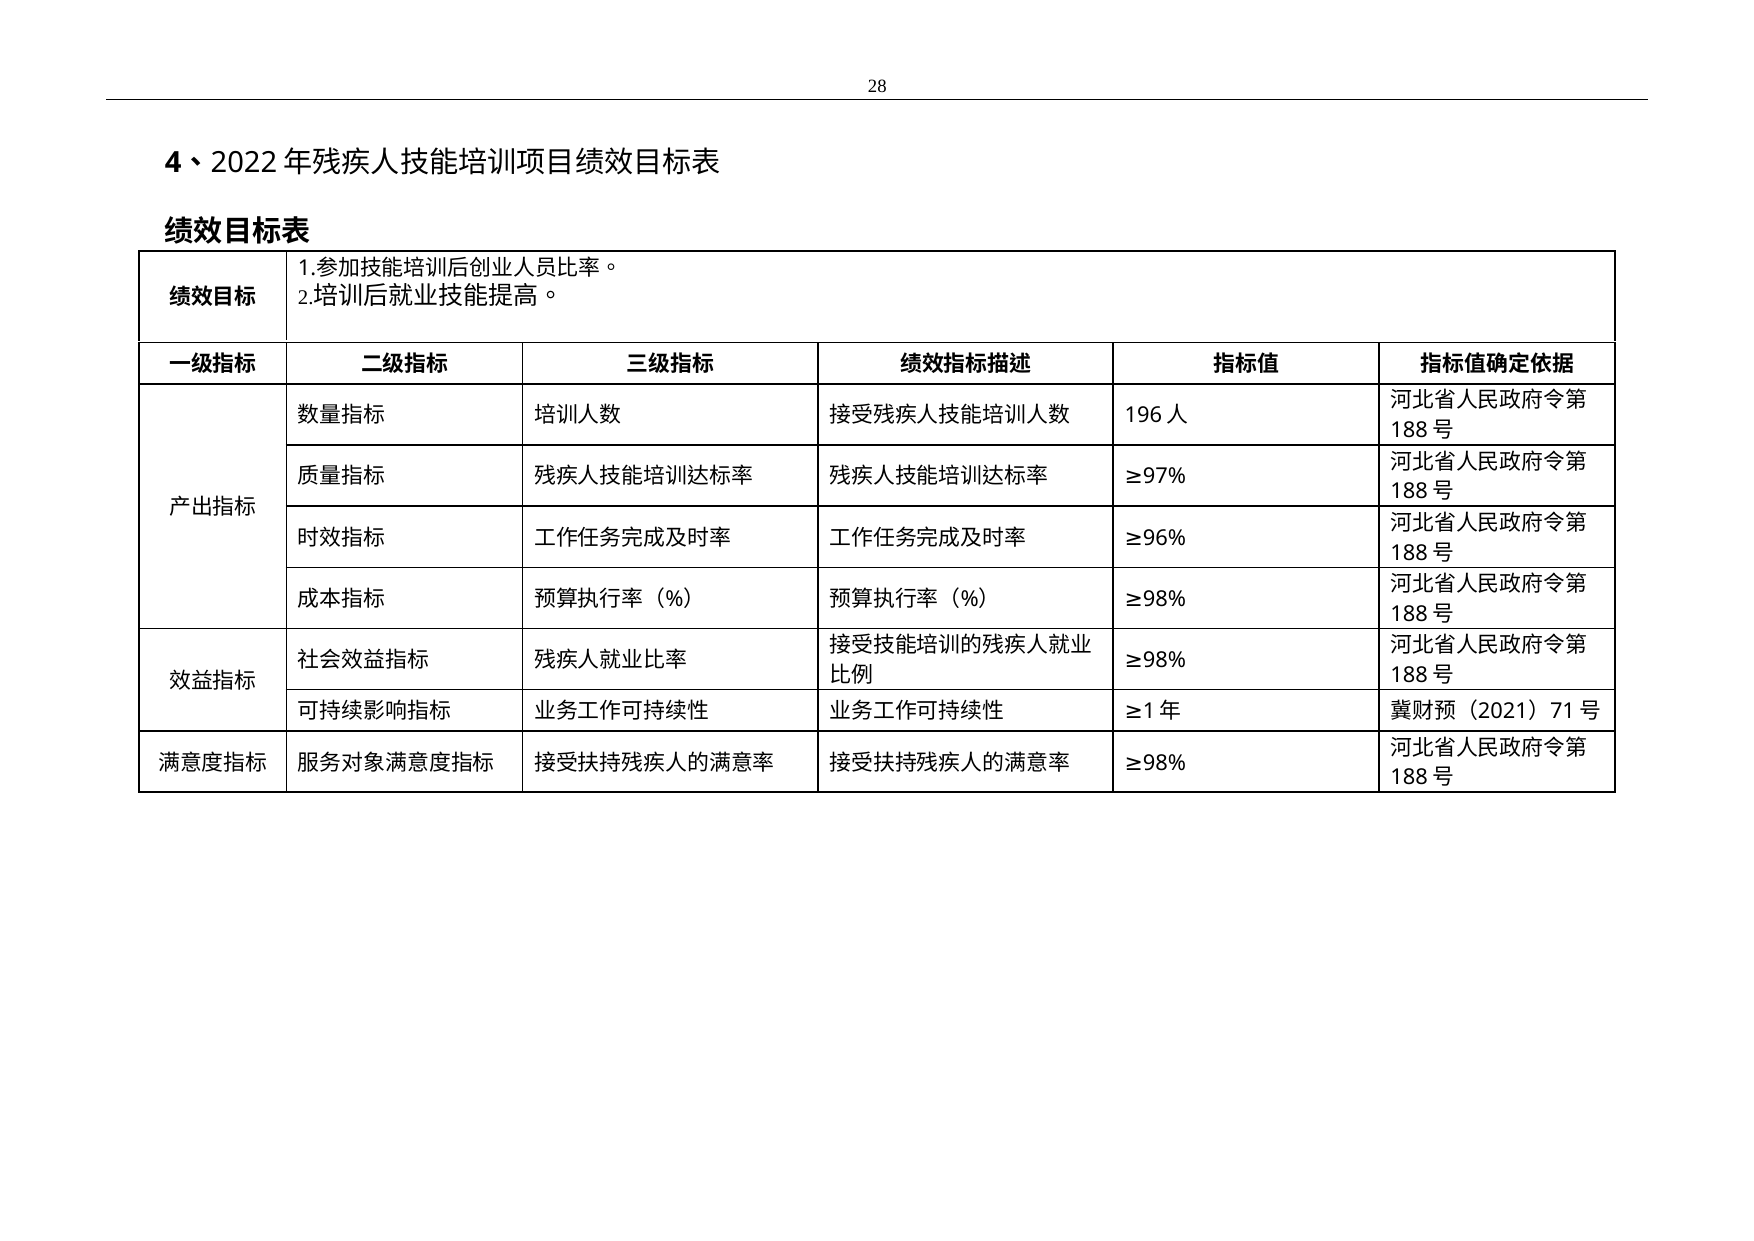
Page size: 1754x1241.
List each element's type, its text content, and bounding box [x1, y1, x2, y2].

table_cell 接受技能培训的残疾人就业比例 [819, 629, 1112, 689]
table_cell 服务对象满意度指标 [287, 732, 522, 791]
table_cell 196人 [1114, 385, 1378, 444]
table_cell 满意度指标 [140, 732, 286, 791]
table_header 绩效指标描述 [819, 343, 1112, 383]
table_cell 工作任务完成及时率 [523, 507, 817, 566]
table_header 二级指标 [287, 343, 522, 383]
table_cell 残疾人技能培训达标率 [523, 446, 817, 505]
table_cell 接受扶持残疾人的满意率 [819, 732, 1112, 791]
table_header 1.参加技能培训后创业人员比率。 2.培训后就业技能提高。 [287, 252, 1614, 340]
table_cell ≥98% [1114, 629, 1378, 689]
table_cell 预算执行率（%） [523, 568, 817, 627]
table_cell 成本指标 [287, 568, 522, 627]
text 绩效目标表 [106, 210, 1648, 250]
table_cell ≥1年 [1114, 690, 1378, 730]
table_cell 接受残疾人技能培训人数 [819, 385, 1112, 444]
table_cell 河北省人民政府令第188号 [1380, 385, 1614, 444]
table_cell ≥98% [1114, 568, 1378, 627]
table_cell 产出指标 [140, 385, 286, 627]
table_header 指标值 [1114, 343, 1378, 383]
table_cell 质量指标 [287, 446, 522, 505]
table_cell 效益指标 [140, 629, 286, 730]
table_cell 可持续影响指标 [287, 690, 522, 730]
table_cell 河北省人民政府令第188号 [1380, 568, 1614, 627]
table_header 一级指标 [140, 343, 286, 383]
table_cell 工作任务完成及时率 [819, 507, 1112, 566]
table_cell 河北省人民政府令第188号 [1380, 446, 1614, 505]
table_cell 冀财预（2021）71号 [1380, 690, 1614, 730]
table_cell 河北省人民政府令第188号 [1380, 507, 1614, 566]
table_cell 业务工作可持续性 [819, 690, 1112, 730]
table_cell 接受扶持残疾人的满意率 [523, 732, 817, 791]
table_header 三级指标 [523, 343, 817, 383]
table_cell 业务工作可持续性 [523, 690, 817, 730]
table_cell ≥98% [1114, 732, 1378, 791]
table_cell 时效指标 [287, 507, 522, 566]
table_cell 预算执行率（%） [819, 568, 1112, 627]
table_cell 残疾人技能培训达标率 [819, 446, 1112, 505]
table_cell 河北省人民政府令第188号 [1380, 732, 1614, 791]
table_cell 培训人数 [523, 385, 817, 444]
table_cell 数量指标 [287, 385, 522, 444]
text 4、2022年残疾人技能培训项目绩效目标表 [106, 142, 1648, 181]
table_cell 残疾人就业比率 [523, 629, 817, 689]
table_cell 社会效益指标 [287, 629, 522, 689]
table_cell 河北省人民政府令第188号 [1380, 629, 1614, 689]
table_header 绩效目标 [140, 252, 286, 340]
table_cell ≥97% [1114, 446, 1378, 505]
table_header 指标值确定依据 [1380, 343, 1614, 383]
table_cell ≥96% [1114, 507, 1378, 566]
